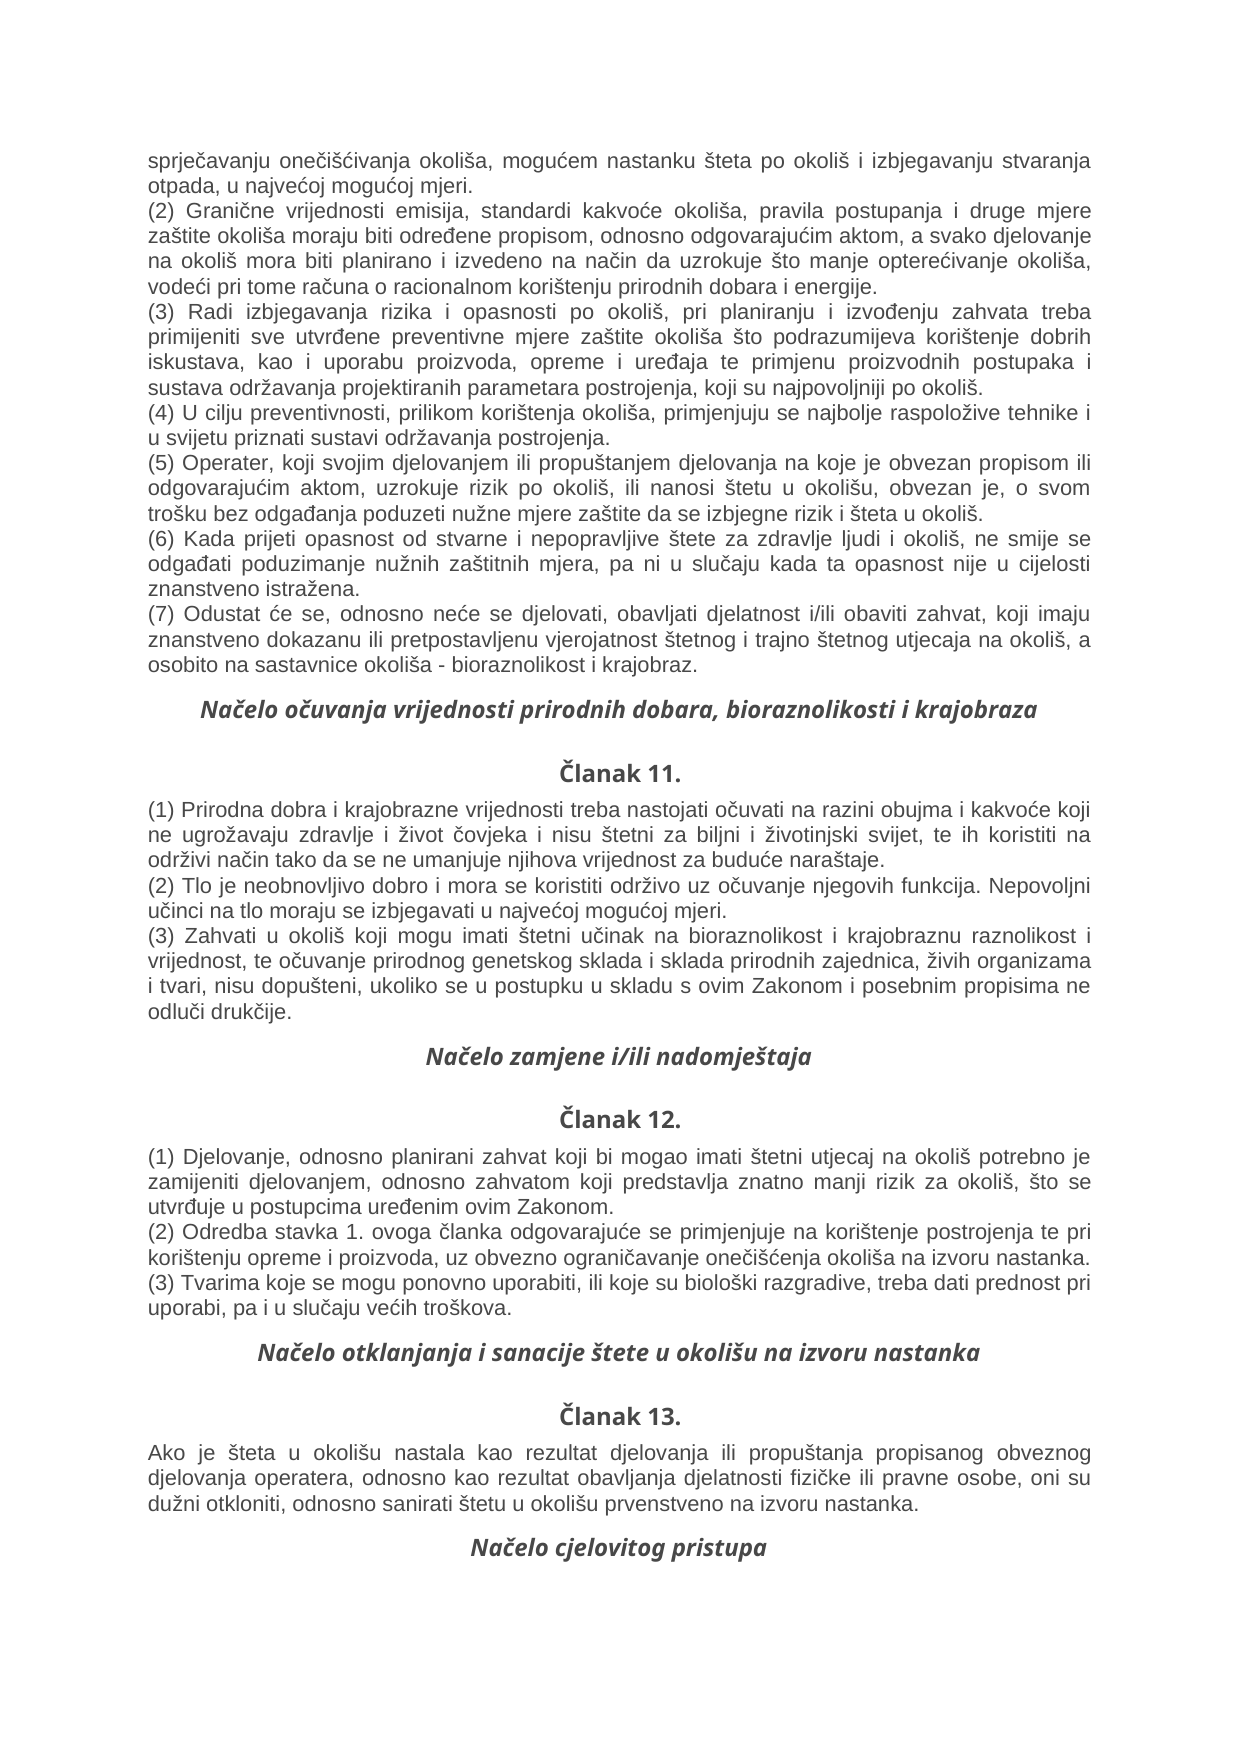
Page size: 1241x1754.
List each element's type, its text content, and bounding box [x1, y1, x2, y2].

text Članak 13. [148, 1399, 1093, 1432]
text Načelo zamjene i/ili nadomještaja [148, 1039, 1093, 1072]
text (2) Granične vrijednosti emisija, standardi kakvoće okoliša, pravila postupanja i druge mjere zaštite okoliša moraju biti određene propisom, odnosno odgovarajućim aktom, a svako djelovanje na okoliš mora biti planirano i izvedeno na način da uzrokuje što manje opterećivanje okoliša, vodeći pri tome računa o racionalnom korištenju prirodnih dobara i energije. [148, 198, 1093, 299]
text (5) Operater, koji svojim djelovanjem ili propuštanjem djelovanja na koje je obvezan propisom ili odgovarajućim aktom, uzrokuje rizik po okoliš, ili nanosi štetu u okolišu, obvezan je, o svom trošku bez odgađanja poduzeti nužne mjere zaštite da se izbjegne rizik i šteta u okoliš. [148, 450, 1093, 526]
text (1) Prirodna dobra i krajobrazne vrijednosti treba nastojati očuvati na razini obujma i kakvoće koji ne ugrožavaju zdravlje i život čovjeka i nisu štetni za biljni i životinjski svijet, te ih koristiti na održivi način tako da se ne umanjuje njihova vrijednost za buduće naraštaje. [148, 797, 1093, 872]
text (2) Odredba stavka 1. ovoga članka odgovarajuće se primjenjuje na korištenje postrojenja te pri korištenju opreme i proizvoda, uz obvezno ograničavanje onečišćenja okoliša na izvoru nastanka. [148, 1219, 1093, 1270]
text Ako je šteta u okolišu nastala kao rezultat djelovanja ili propuštanja propisanog obveznog djelovanja operatera, odnosno kao rezultat obavljanja djelatnosti fizičke ili pravne osobe, oni su dužni otkloniti, odnosno sanirati štetu u okolišu prvenstveno na izvoru nastanka. [148, 1440, 1093, 1516]
text (6) Kada prijeti opasnost od stvarne i nepopravljive štete za zdravlje ljudi i okoliš, ne smije se odgađati poduzimanje nužnih zaštitnih mjera, pa ni u slučaju kada ta opasnost nije u cijelosti znanstveno istražena. [148, 526, 1093, 601]
text (3) Radi izbjegavanja rizika i opasnosti po okoliš, pri planiranju i izvođenju zahvata treba primijeniti sve utvrđene preventivne mjere zaštite okoliša što podrazumijeva korištenje dobrih iskustava, kao i uporabu proizvoda, opreme i uređaja te primjenu proizvodnih postupaka i sustava održavanja projektiranih parametara postrojenja, koji su najpovoljniji po okoliš. [148, 299, 1093, 400]
text Načelo cjelovitog pristupa [148, 1531, 1093, 1564]
text (1) Djelovanje, odnosno planirani zahvat koji bi mogao imati štetni utjecaj na okoliš potrebno je zamijeniti djelovanjem, odnosno zahvatom koji predstavlja znatno manji rizik za okoliš, što se utvrđuje u postupcima uređenim ovim Zakonom. [148, 1144, 1093, 1219]
text Članak 12. [148, 1103, 1093, 1136]
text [148, 148, 1093, 198]
text Načelo otklanjanja i sanacije štete u okolišu na izvoru nastanka [148, 1336, 1093, 1368]
text (7) Odustat će se, odnosno neće se djelovati, obavljati djelatnost i/ili obaviti zahvat, koji imaju znanstveno dokazanu ili pretpostavljenu vjerojatnost štetnog i trajno štetnog utjecaja na okoliš, a osobito na sastavnice okoliša - bioraznolikost i krajobraz. [148, 601, 1093, 677]
text (3) Zahvati u okoliš koji mogu imati štetni učinak na bioraznolikost i krajobraznu raznolikost i vrijednost, te očuvanje prirodnog genetskog sklada i sklada prirodnih zajednica, živih organizama i tvari, nisu dopušteni, ukoliko se u postupku u skladu s ovim Zakonom i posebnim propisima ne odluči drukčije. [148, 923, 1093, 1024]
text (4) U cilju preventivnosti, prilikom korištenja okoliša, primjenjuju se najbolje raspoložive tehnike i u svijetu priznati sustavi održavanja postrojenja. [148, 400, 1093, 450]
text (3) Tvarima koje se mogu ponovno uporabiti, ili koje su biološki razgradive, treba dati prednost pri uporabi, pa i u slučaju većih troškova. [148, 1270, 1093, 1320]
text Članak 11. [148, 756, 1093, 789]
text Načelo očuvanja vrijednosti prirodnih dobara, bioraznolikosti i krajobraza [148, 693, 1093, 725]
text (2) Tlo je neobnovljivo dobro i mora se koristiti održivo uz očuvanje njegovih funkcija. Nepovoljni učinci na tlo moraju se izbjegavati u najvećoj mogućoj mjeri. [148, 872, 1093, 923]
